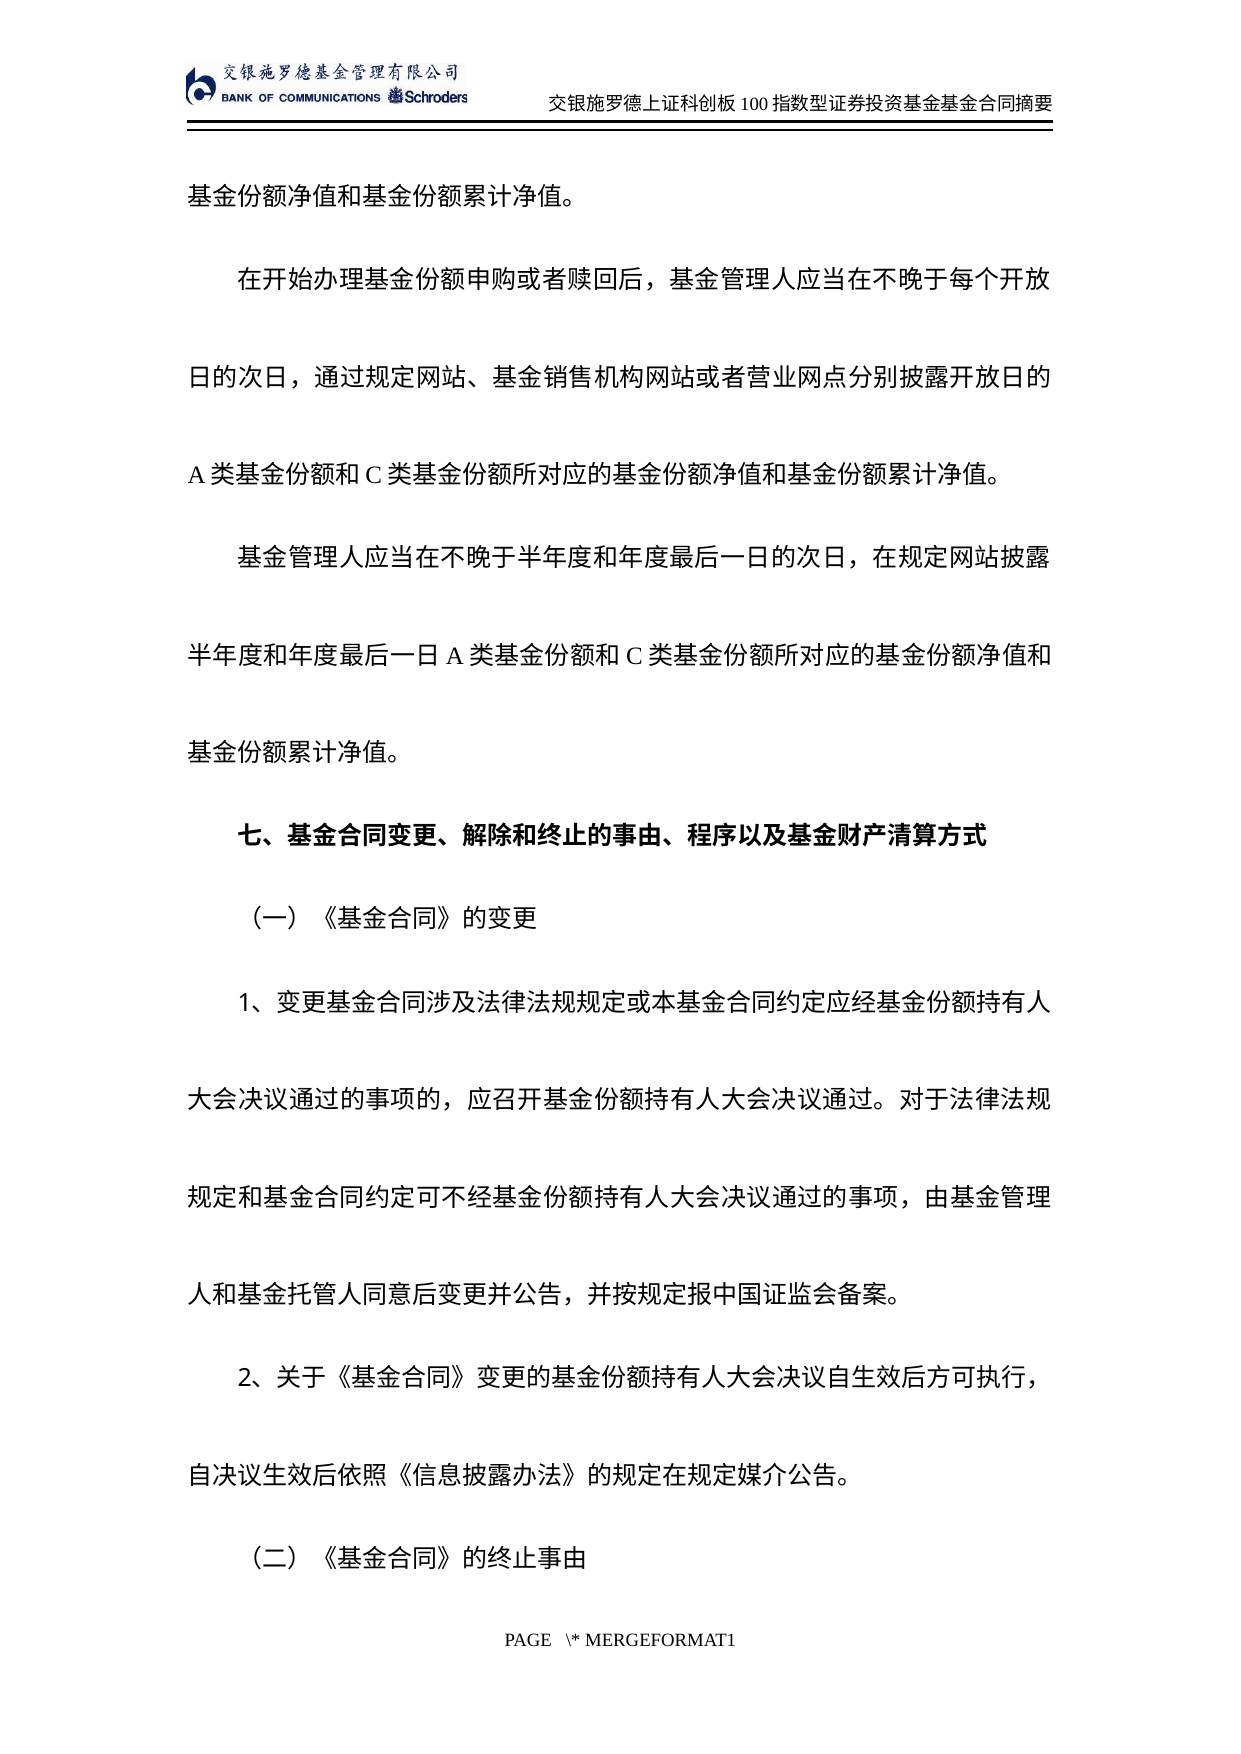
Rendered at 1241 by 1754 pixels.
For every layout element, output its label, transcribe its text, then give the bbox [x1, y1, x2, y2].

picture [186, 63, 468, 105]
text 1、变更基金合同涉及法律法规规定或本基金合同约定应经基金份额持有人大会决议通过的事项的，应召开基金份额持有人大会决议通过。对于法律法规规定和基金合同约定可不经基金份额持有人大会决议通过的事项，由基金管理人和基金托管人同意后变更并公告，并按规定报中国证监会备案。 [187, 968, 1053, 1325]
text （二）《基金合同》的终止事由 [187, 1524, 1053, 1589]
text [187, 162, 1053, 227]
text 在开始办理基金份额申购或者赎回后，基金管理人应当在不晚于每个开放日的次日，通过规定网站、基金销售机构网站或者营业网点分别披露开放日的A类基金份额和C类基金份额所对应的基金份额净值和基金份额累计净值。 [187, 245, 1053, 505]
text 基金管理人应当在不晚于半年度和年度最后一日的次日，在规定网站披露半年度和年度最后一日A类基金份额和C类基金份额所对应的基金份额净值和基金份额累计净值。 [187, 523, 1053, 783]
text 七、基金合同变更、解除和终止的事由、程序以及基金财产清算方式 [187, 801, 1053, 866]
text 2、关于《基金合同》变更的基金份额持有人大会决议自生效后方可执行，自决议生效后依照《信息披露办法》的规定在规定媒介公告。 [187, 1343, 1053, 1506]
text （一）《基金合同》的变更 [187, 884, 1053, 949]
